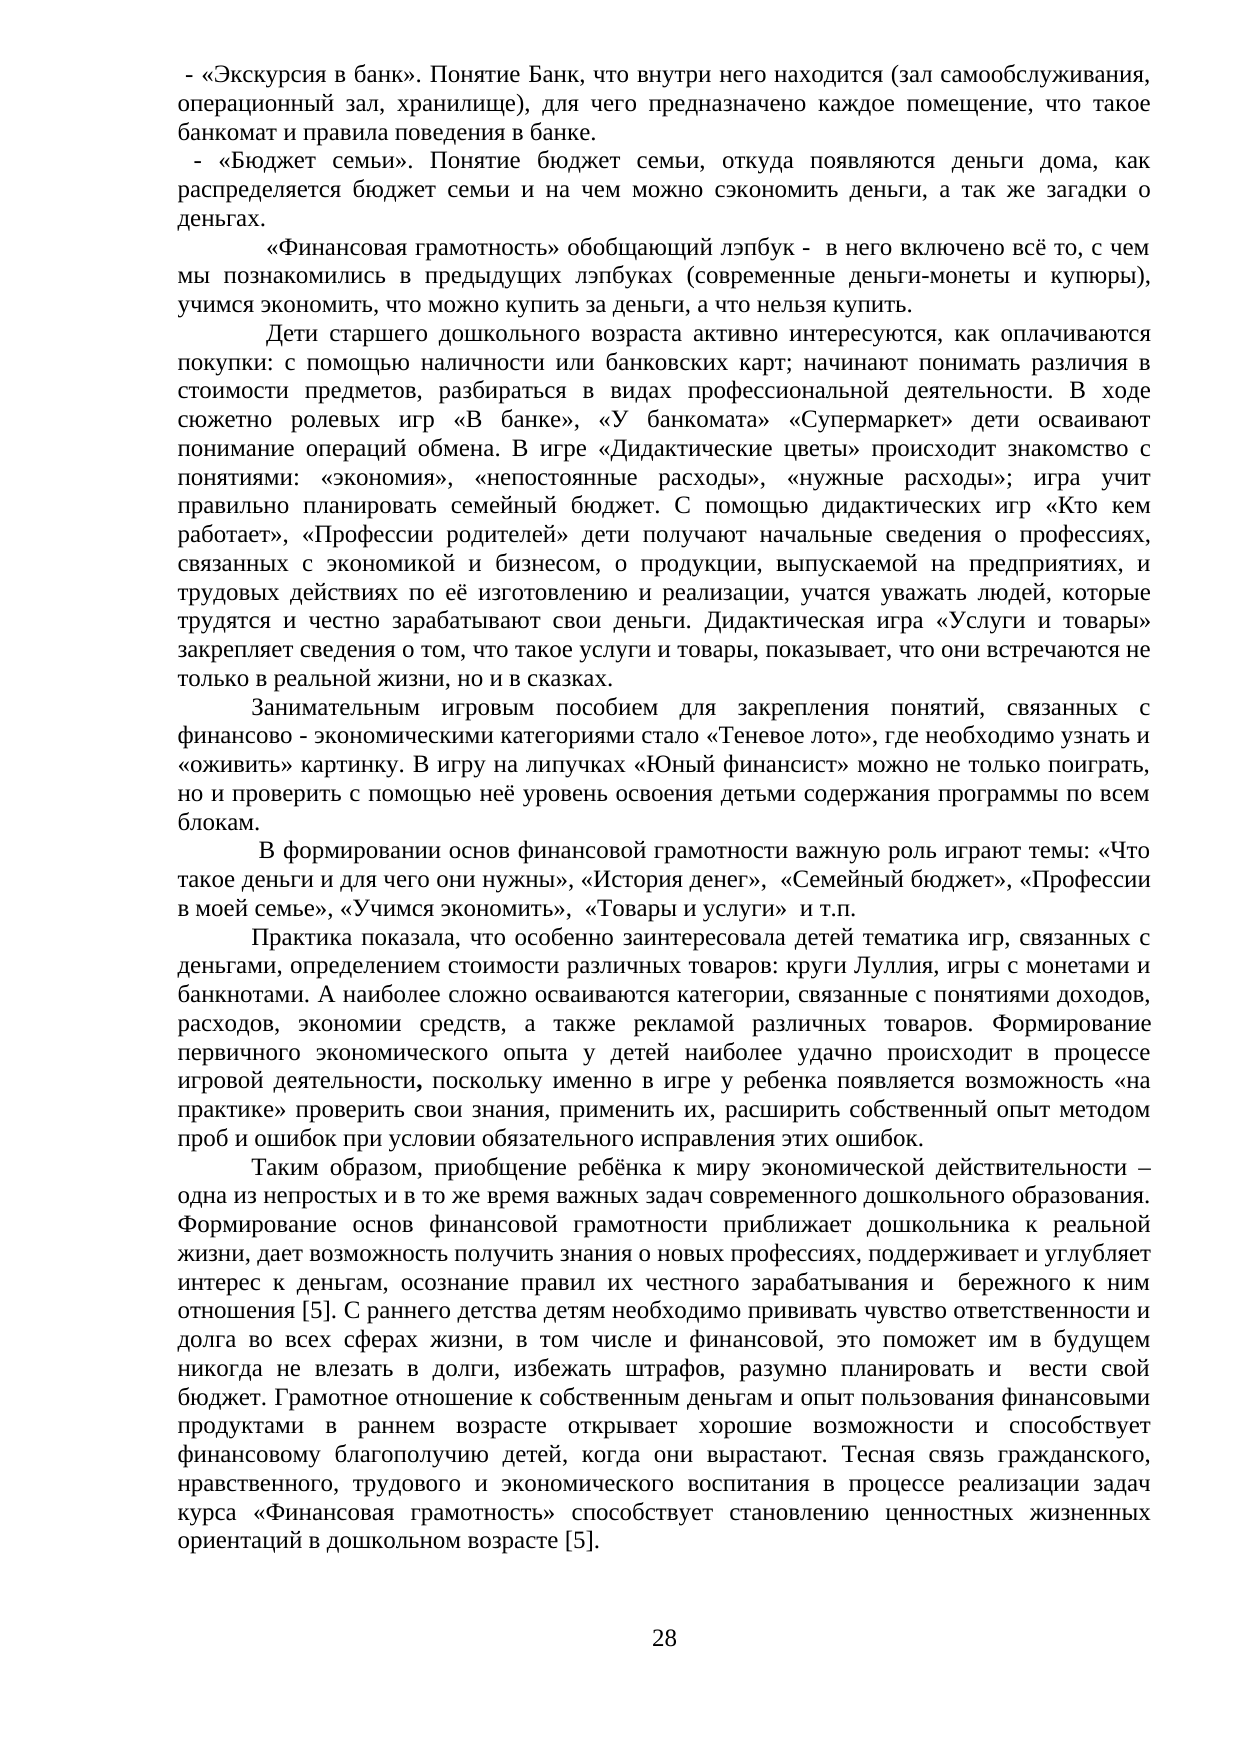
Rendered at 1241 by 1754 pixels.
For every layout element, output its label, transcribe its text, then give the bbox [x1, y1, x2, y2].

text «Финансовая грамотность» обобщающий лэпбук - в него включено всё то, с чем мы познакомились в предыдущих лэпбуках (современные деньги-монеты и купюры), учимся экономить, что можно купить за деньги, а что нельзя купить. [177, 232, 1152, 318]
text В формировании основ финансовой грамотности важную роль играют темы: «Что такое деньги и для чего они нужны», «История денег», «Семейный бюджет», «Профессии в моей семье», «Учимся экономить», «Товары и услуги» и т.п. [177, 835, 1152, 922]
text - «Экскурсия в банк». Понятие Банк, что внутри него находится (зал самообслуживания, операционный зал, хранилище), для чего предназначено каждое помещение, что такое банкомат и правила поведения в банке. [177, 59, 1152, 145]
text - «Бюджет семьи». Понятие бюджет семьи, откуда появляются деньги дома, как распределяется бюджет семьи и на чем можно сэкономить деньги, а так же загадки о деньгах. [177, 145, 1152, 232]
text Таким образом, приобщение ребёнка к миру экономической действительности – одна из непростых и в то же время важных задач современного дошкольного образования. Формирование основ финансовой грамотности приближает дошкольника к реальной жизни, дает возможность получить знания о новых профессиях, поддерживает и углубляет интерес к деньгам, осознание правил их честного зарабатывания и бережного к ним отношения [5]. С раннего детства детям необходимо прививать чувство ответственности и долга во всех сферах жизни, в том числе и финансовой, это поможет им в будущем никогда не влезать в долги, избежать штрафов, разумно планировать и вести свой бюджет. Грамотное отношение к собственным деньгам и опыт пользования финансовыми продуктами в раннем возрасте открывает хорошие возможности и способствует финансовому благополучию детей, когда они вырастают. Тесная связь гражданского, нравственного, трудового и экономического воспитания в процессе реализации задач курса «Финансовая грамотность» способствует становлению ценностных жизненных ориентаций в дошкольном возрасте [5]. [177, 1152, 1152, 1554]
text Дети старшего дошкольного возраста активно интересуются, как оплачиваются покупки: с помощью наличности или банковских карт; начинают понимать различия в стоимости предметов, разбираться в видах профессиональной деятельности. В ходе сюжетно ролевых игр «В банке», «У банкомата» «Супермаркет» дети осваивают понимание операций обмена. В игре «Дидактические цветы» происходит знакомство с понятиями: «экономия», «непостоянные расходы», «нужные расходы»; игра учит правильно планировать семейный бюджет. С помощью дидактических игр «Кто кем работает», «Профессии родителей» дети получают начальные сведения о профессиях, связанных с экономикой и бизнесом, о продукции, выпускаемой на предприятиях, и трудовых действиях по её изготовлению и реализации, учатся уважать людей, которые трудятся и честно зарабатывают свои деньги. Дидактическая игра «Услуги и товары» закрепляет сведения о том, что такое услуги и товары, показывает, что они встречаются не только в реальной жизни, но и в сказках. [177, 318, 1152, 692]
text Практика показала, что особенно заинтересовала детей тематика игр, связанных с деньгами, определением стоимости различных товаров: круги Луллия, игры с монетами и банкнотами. А наиболее сложно осваиваются категории, связанные с понятиями доходов, расходов, экономии средств, а также рекламой различных товаров. Формирование первичного экономического опыта у детей наиболее удачно происходит в процессе игровой деятельности, поскольку именно в игре у ребенка появляется возможность «на практике» проверить свои знания, применить их, расширить собственный опыт методом проб и ошибок при условии обязательного исправления этих ошибок. [177, 922, 1152, 1152]
text Занимательным игровым пособием для закрепления понятий, связанных с финансово - экономическими категориями стало «Теневое лото», где необходимо узнать и «оживить» картинку. В игру на липучках «Юный финансист» можно не только поиграть, но и проверить с помощью неё уровень освоения детьми содержания программы по всем блокам. [177, 692, 1152, 835]
